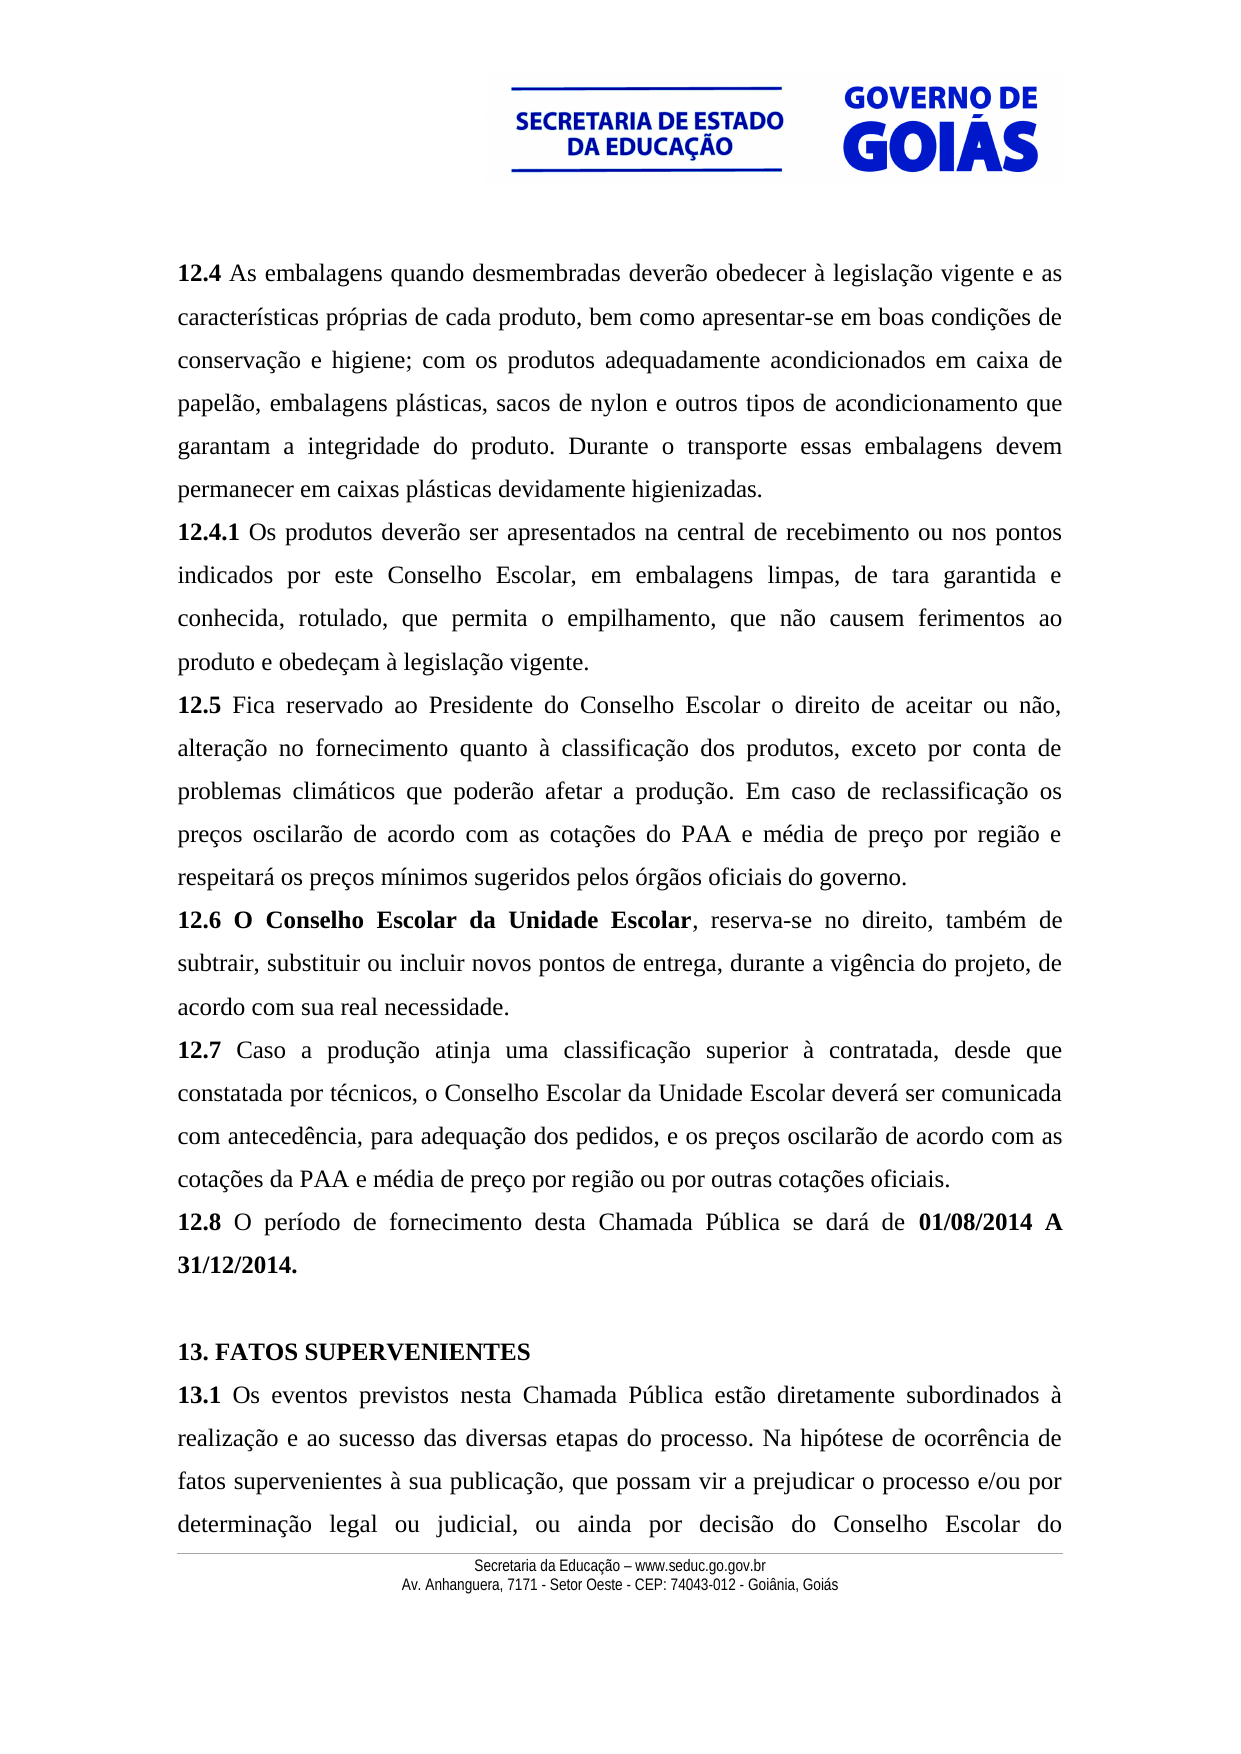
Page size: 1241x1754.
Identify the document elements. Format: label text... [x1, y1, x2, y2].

text 12.7 Caso a produção atinja uma classificação superior à contratada, desde que constatada por técnicos, o Conselho Escolar da Unidade Escolar deverá ser comunicada com antecedência, para adequação dos pedidos, e os preços oscilarão de acordo com as cotações da PAA e média de preço por região ou por outras cotações oficiais. [177, 1035, 1063, 1193]
text 12.6 O Conselho Escolar da Unidade Escolar, reserva-se no direito, também de subtrair, substituir ou incluir novos pontos de entrega, durante a vigência do projeto, de acordo com sua real necessidade. [177, 905, 1063, 1020]
text 12.4 As embalagens quando desmembradas deverão obedecer à legislação vigente e as características próprias de cada produto, bem como apresentar-se em boas condições de conservação e higiene; com os produtos adequadamente acondicionados em caixa de papelão, embalagens plásticas, sacos de nylon e outros tipos de acondicionamento que garantam a integridade do produto. Durante o transporte essas embalagens devem permanecer em caixas plásticas devidamente higienizadas. [177, 258, 1063, 503]
text 12.5 Fica reservado ao Presidente do Conselho Escolar o direito de aceitar ou não, alteração no fornecimento quanto à classificação dos produtos, exceto por conta de problemas climáticos que poderão afetar a produção. Em caso de reclassificação os preços oscilarão de acordo com as cotações do PAA e média de preço por região e respeitará os preços mínimos sugeridos pelos órgãos oficiais do governo. [177, 690, 1063, 891]
text 12.4.1 Os produtos deverão ser apresentados na central de recebimento ou nos pontos indicados por este Conselho Escolar, em embalagens limpas, de tara garantida e conhecida, rotulado, que permita o empilhamento, que não causem ferimentos ao produto e obedeçam à legislação vigente. [177, 517, 1063, 675]
text 13. FATOS SUPERVENIENTES [177, 1337, 1063, 1365]
picture [485, 73, 1064, 187]
text 12.8 O período de fornecimento desta Chamada Pública se dará de 01/08/2014 A 31/12/2014. [177, 1207, 1063, 1279]
